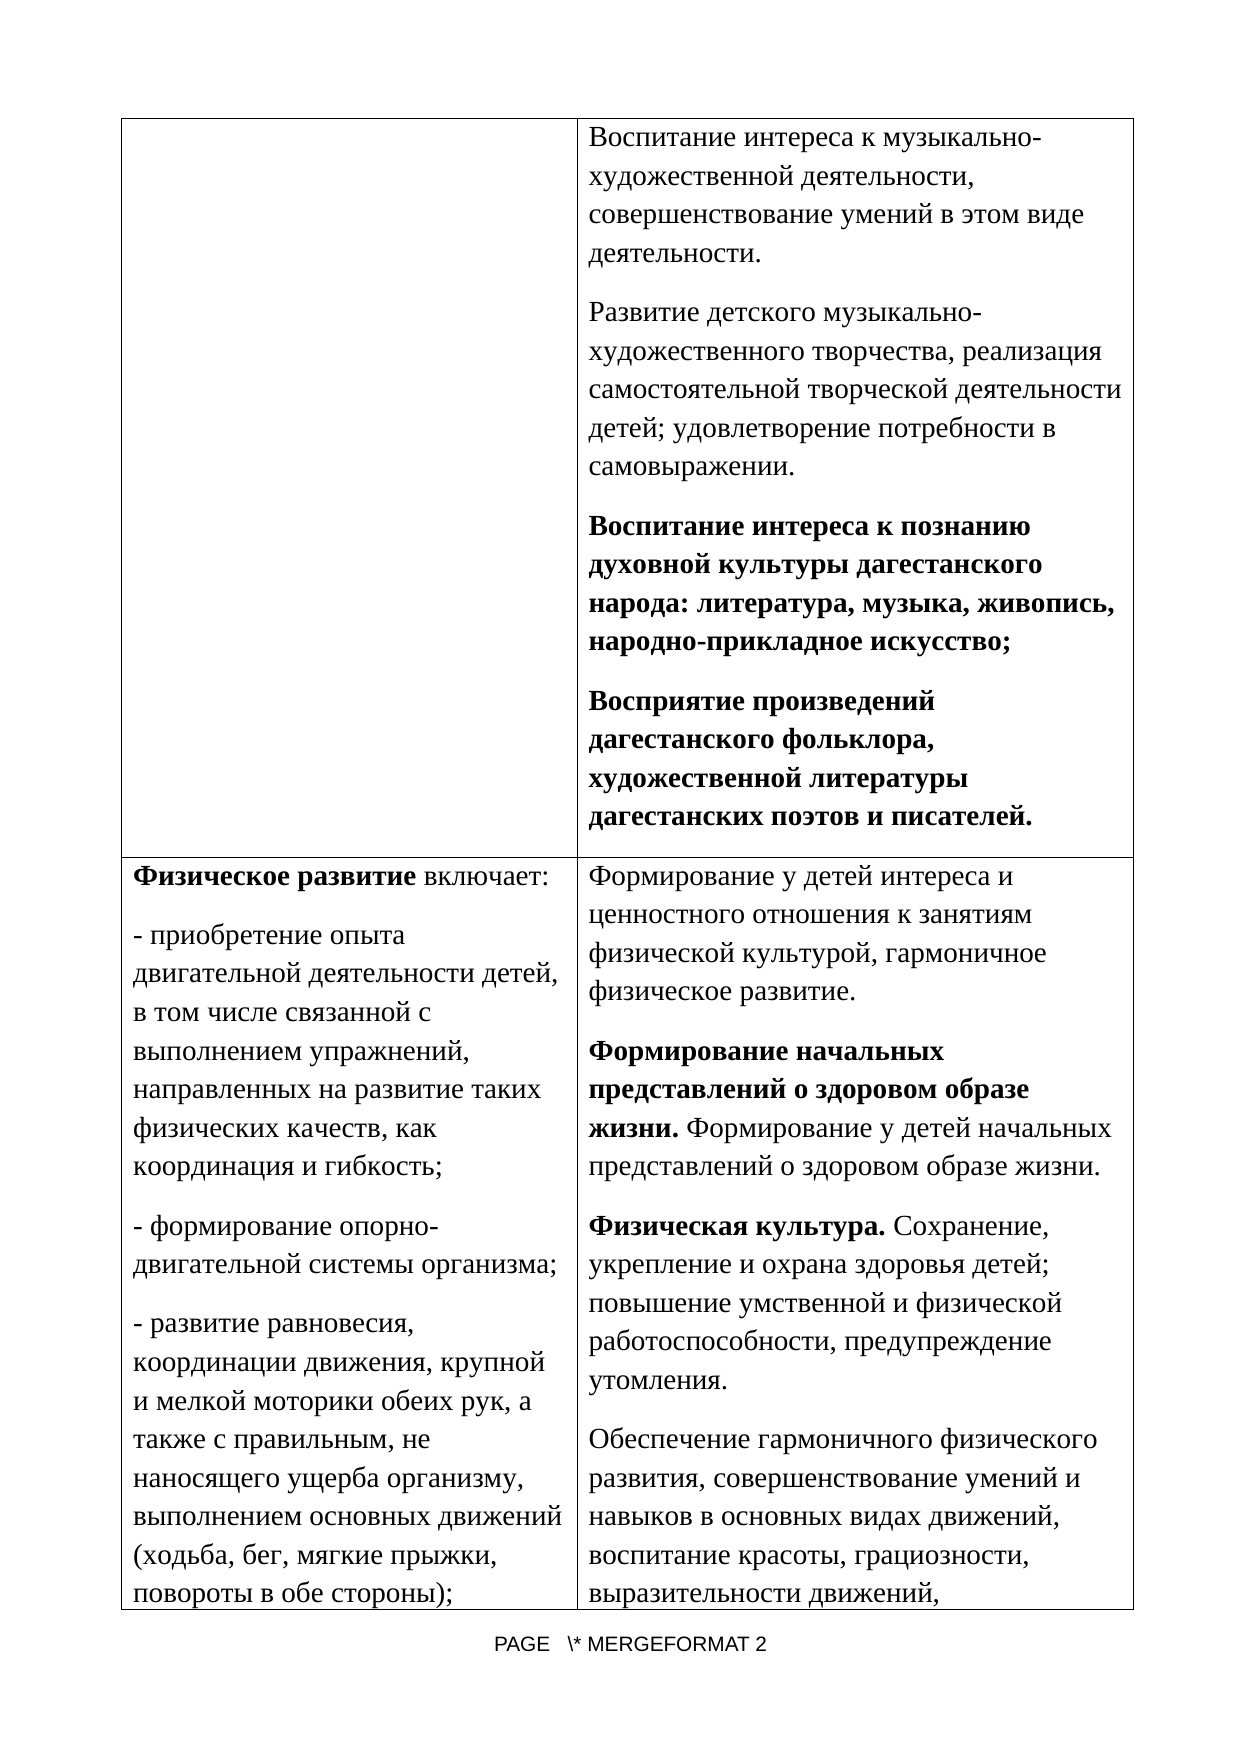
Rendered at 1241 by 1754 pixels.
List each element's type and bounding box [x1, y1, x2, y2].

table_cell [578, 858, 1133, 1609]
table_cell [122, 119, 577, 857]
table_cell [122, 858, 577, 1609]
table_cell [578, 119, 1133, 857]
